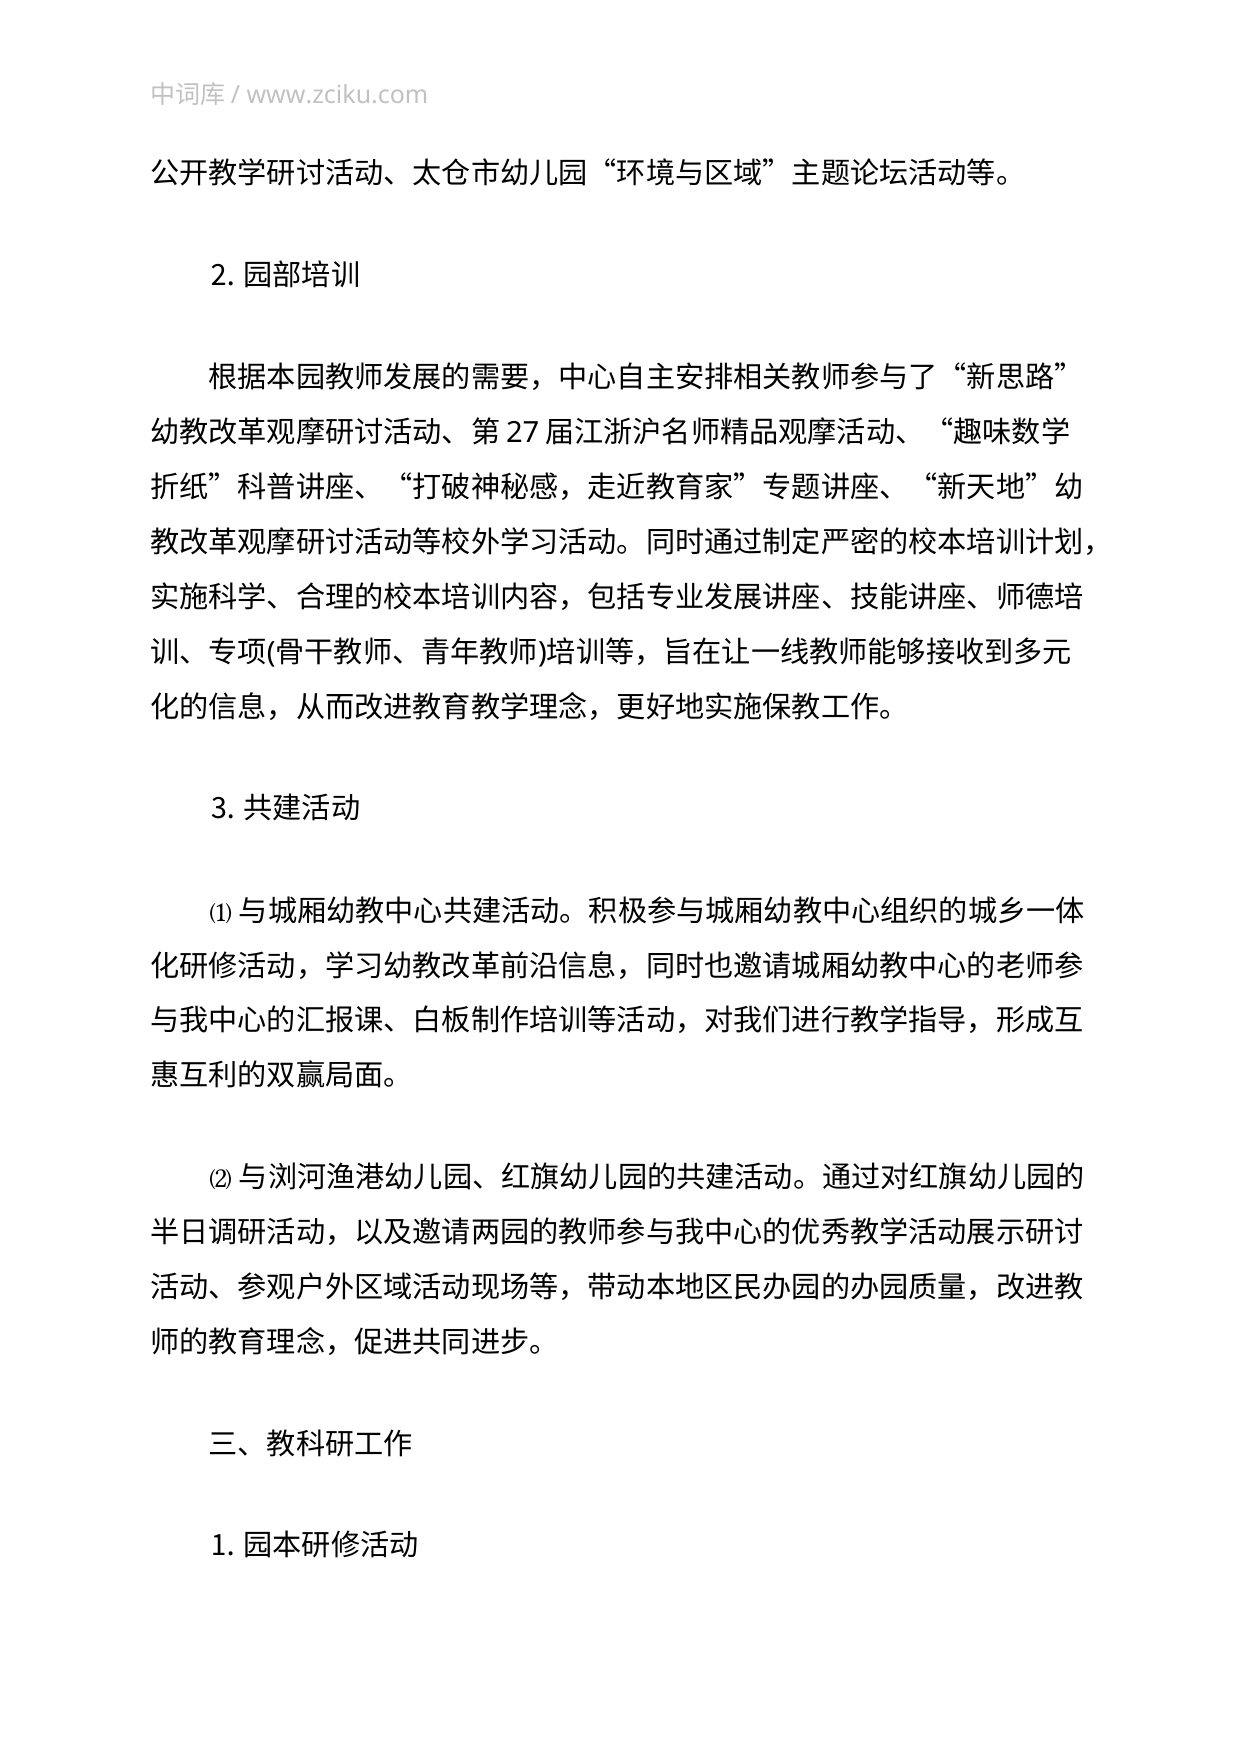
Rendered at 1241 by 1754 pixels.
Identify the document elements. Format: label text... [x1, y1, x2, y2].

text 根据本园教师发展的需要，中心自主安排相关教师参与了“新思路”幼教改革观摩研讨活动、第27届江浙沪名师精品观摩活动、“趣味数学折纸”科普讲座、“打破神秘感，走近教育家”专题讲座、“新天地”幼教改革观摩研讨活动等校外学习活动。同时通过制定严密的校本培训计划，实施科学、合理的校本培训内容，包括专业发展讲座、技能讲座、师德培训、专项(骨干教师、青年教师)培训等，旨在让一线教师能够接收到多元化的信息，从而改进教育教学理念，更好地实施保教工作。 [150, 354, 1090, 726]
text ⑴与城厢幼教中心共建活动。积极参与城厢幼教中心组织的城乡一体化研修活动，学习幼教改革前沿信息，同时也邀请城厢幼教中心的老师参与我中心的汇报课、白板制作培训等活动，对我们进行教学指导，形成互惠互利的双赢局面。 [150, 887, 1090, 1094]
text ⒈园本研修活动 [150, 1522, 1090, 1564]
text 三、教科研工作 [150, 1420, 1090, 1462]
text ⒊共建活动 [150, 785, 1090, 827]
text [150, 150, 1090, 192]
text ⒉园部培训 [150, 252, 1090, 294]
text ⑵与浏河渔港幼儿园、红旗幼儿园的共建活动。通过对红旗幼儿园的半日调研活动，以及邀请两园的教师参与我中心的优秀教学活动展示研讨活动、参观户外区域活动现场等，带动本地区民办园的办园质量，改进教师的教育理念，促进共同进步。 [150, 1154, 1090, 1361]
